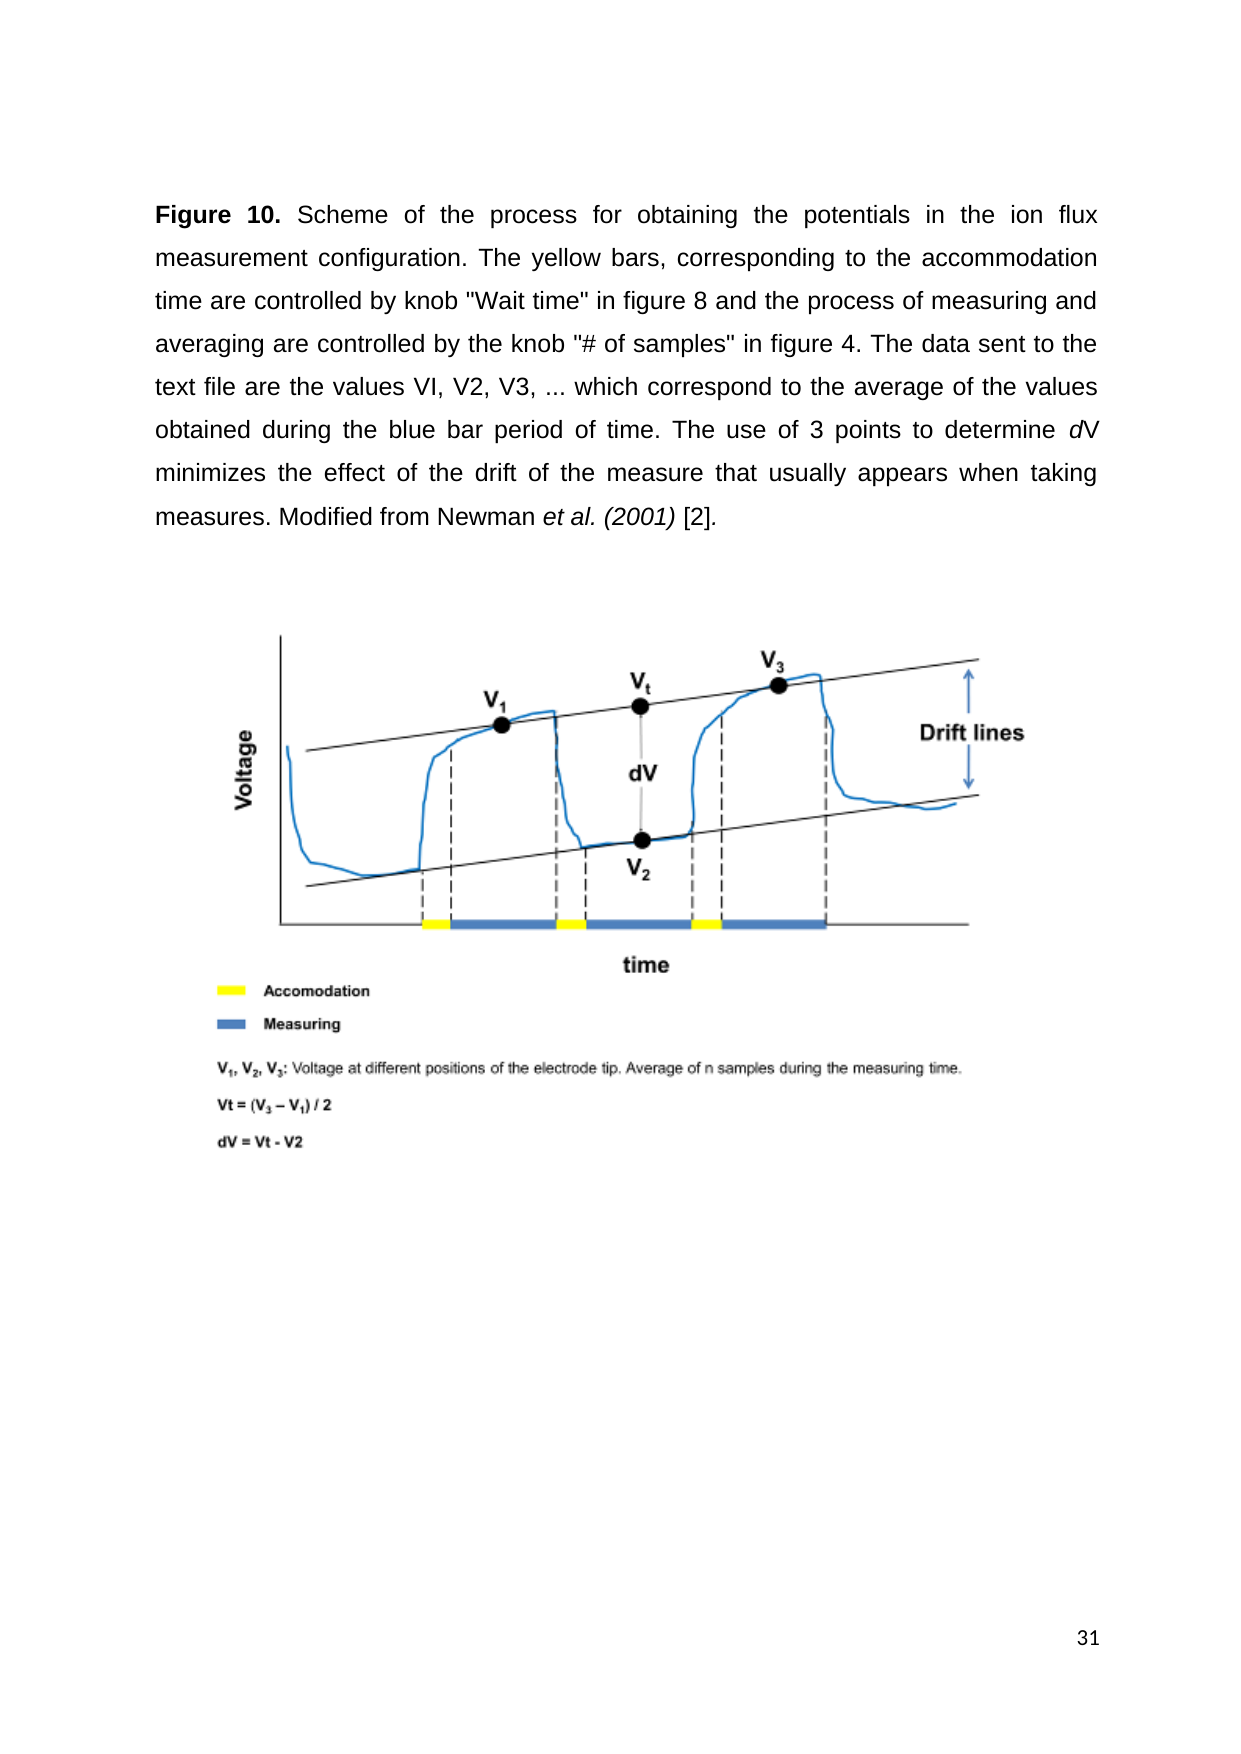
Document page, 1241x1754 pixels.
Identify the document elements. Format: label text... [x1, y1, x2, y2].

text Figure 10. Scheme of the process for obtaining the potentials in the ion flux measurement configuration. The yellow bars, corresponding to the accommodation time are controlled by knob "Wait time" in figure 8 and the process of measuring and averaging are controlled by the knob "# of samples" in figure 4. The data sent to the text file are the values VI, V2, V3, ... which correspond to the average of the values obtained during the blue bar period of time. The use of 3 points to determine dV minimizes the effect of the drift of the measure that usually appears when taking measures. Modified from Newman et al. (2001) [2]. [155, 200, 1099, 530]
picture [155, 557, 1098, 1231]
